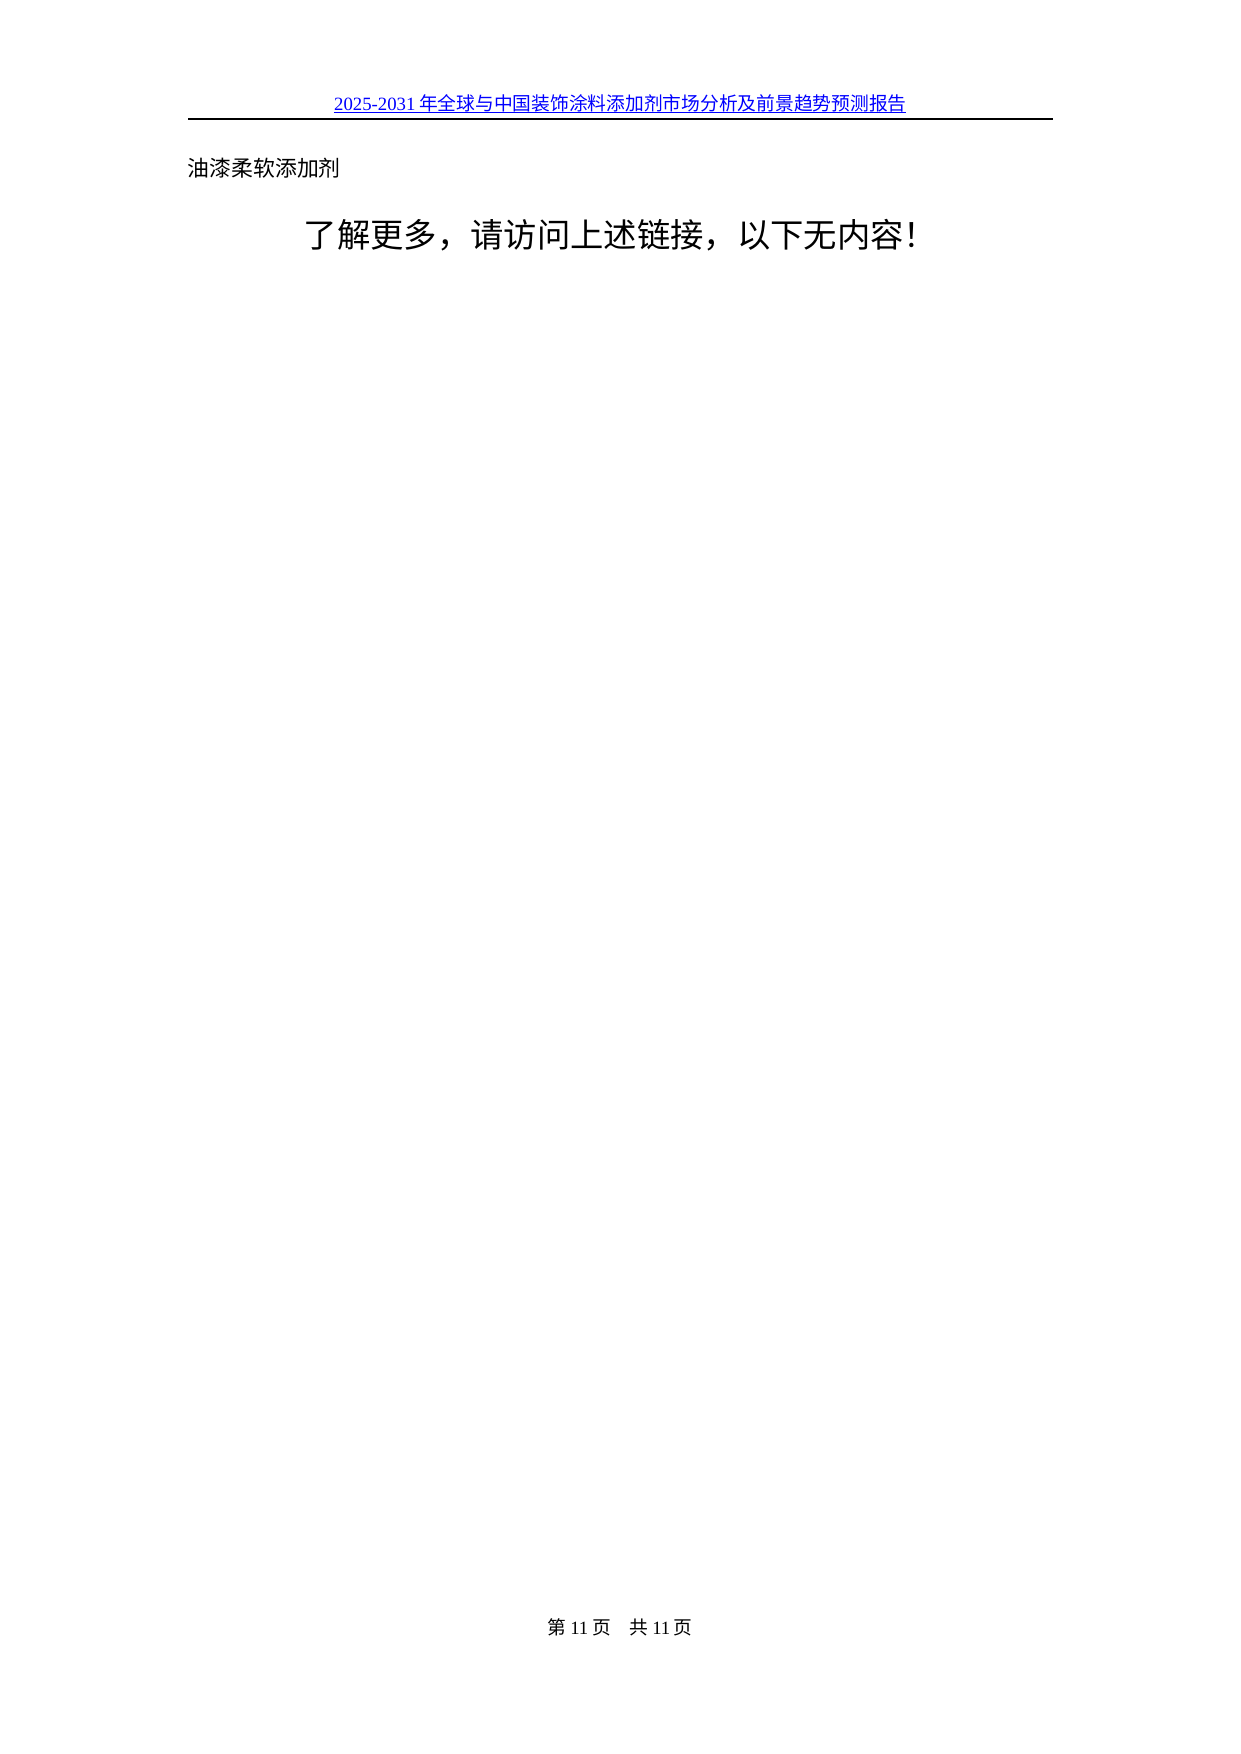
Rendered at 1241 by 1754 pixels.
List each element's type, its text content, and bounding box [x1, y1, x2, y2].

title 了解更多，请访问上述链接，以下无内容！ [187, 200, 1053, 265]
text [187, 150, 1053, 183]
